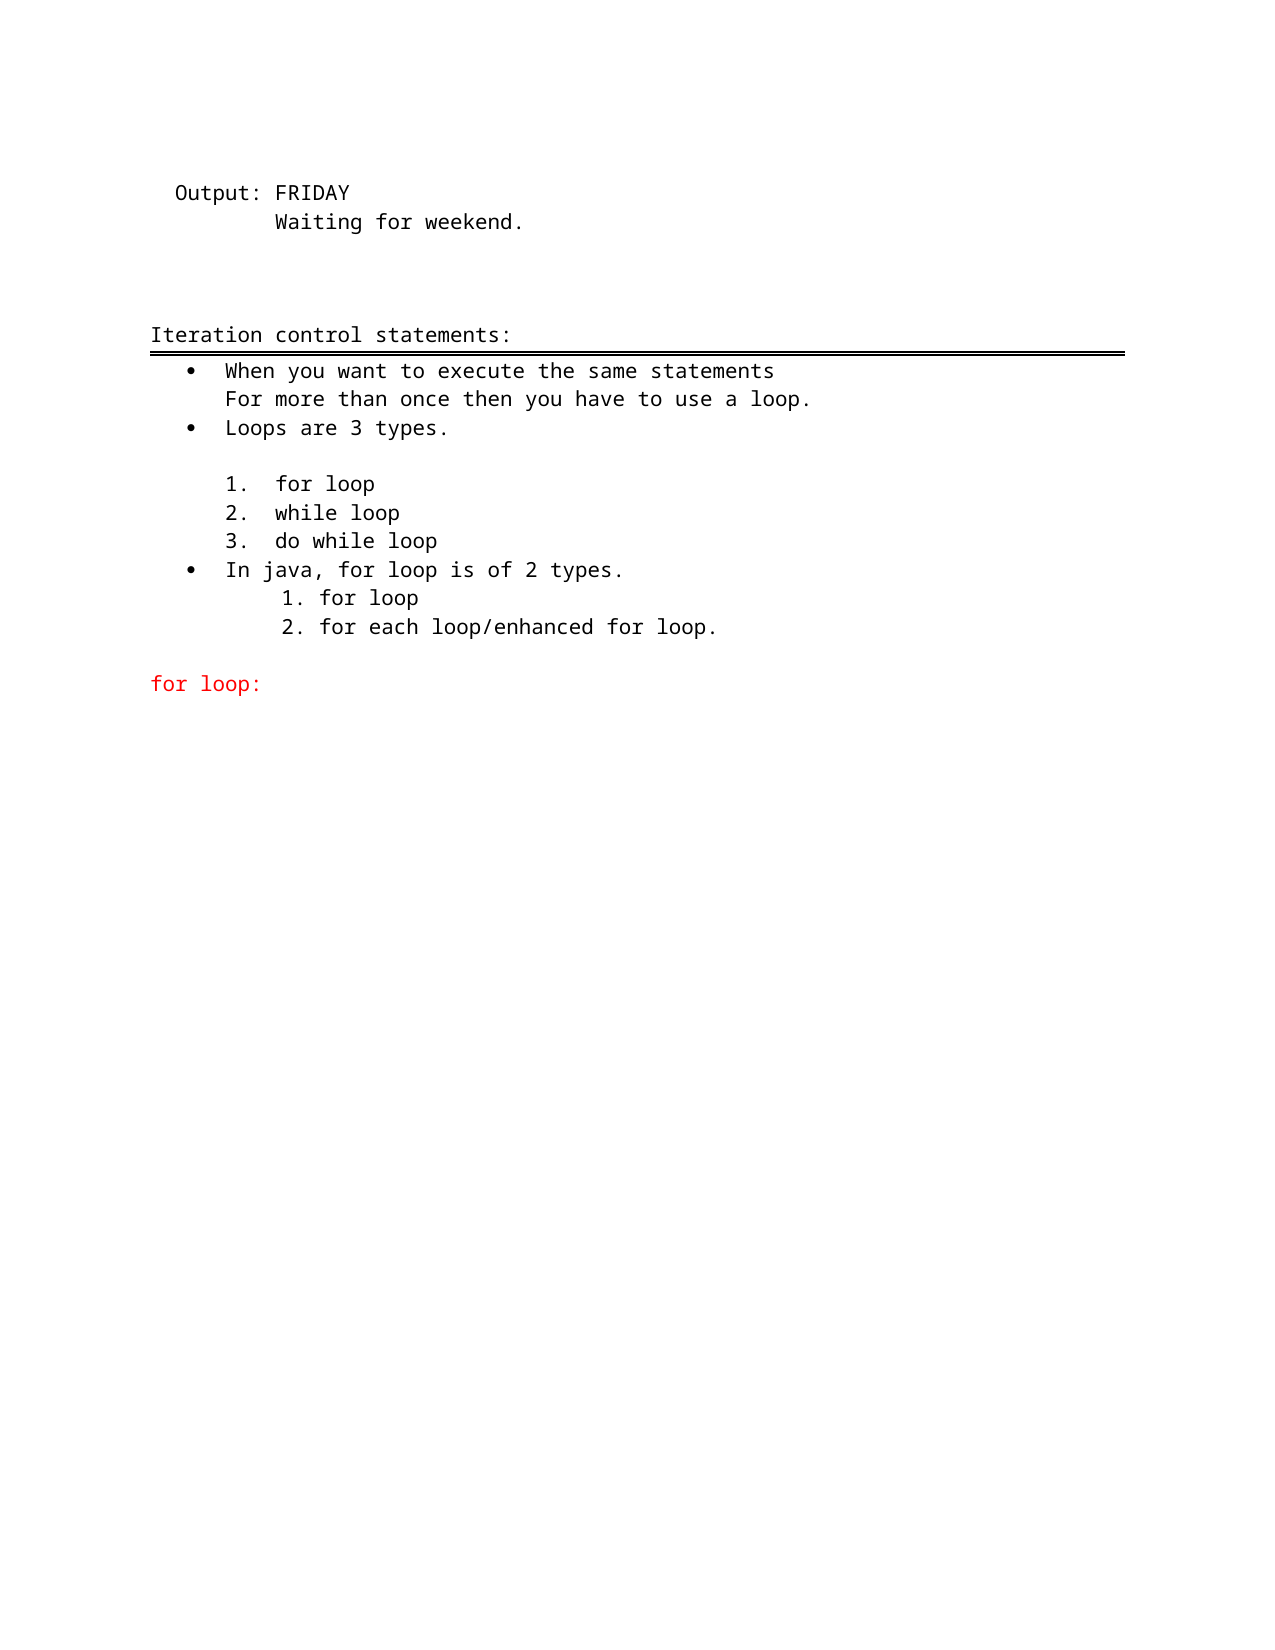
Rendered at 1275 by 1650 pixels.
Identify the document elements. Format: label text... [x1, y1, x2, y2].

list while loop [225, 498, 1125, 526]
list for each loop/enhanced for loop. [281, 612, 1125, 640]
text for loop: [150, 669, 1125, 697]
list Loops are 3 types. [187, 413, 1125, 441]
text Waiting for weekend. [150, 207, 1125, 235]
list When you want to execute the same statements [187, 356, 1125, 384]
list In java, for loop is of 2 types. [187, 555, 1125, 583]
list do while loop [225, 526, 1125, 555]
list For more than once then you have to use a loop. [225, 384, 1125, 413]
text Output: FRIDAY [150, 178, 1125, 207]
list for loop [281, 583, 1125, 612]
text Iteration control statements: [150, 292, 1125, 351]
list for loop [225, 469, 1125, 498]
